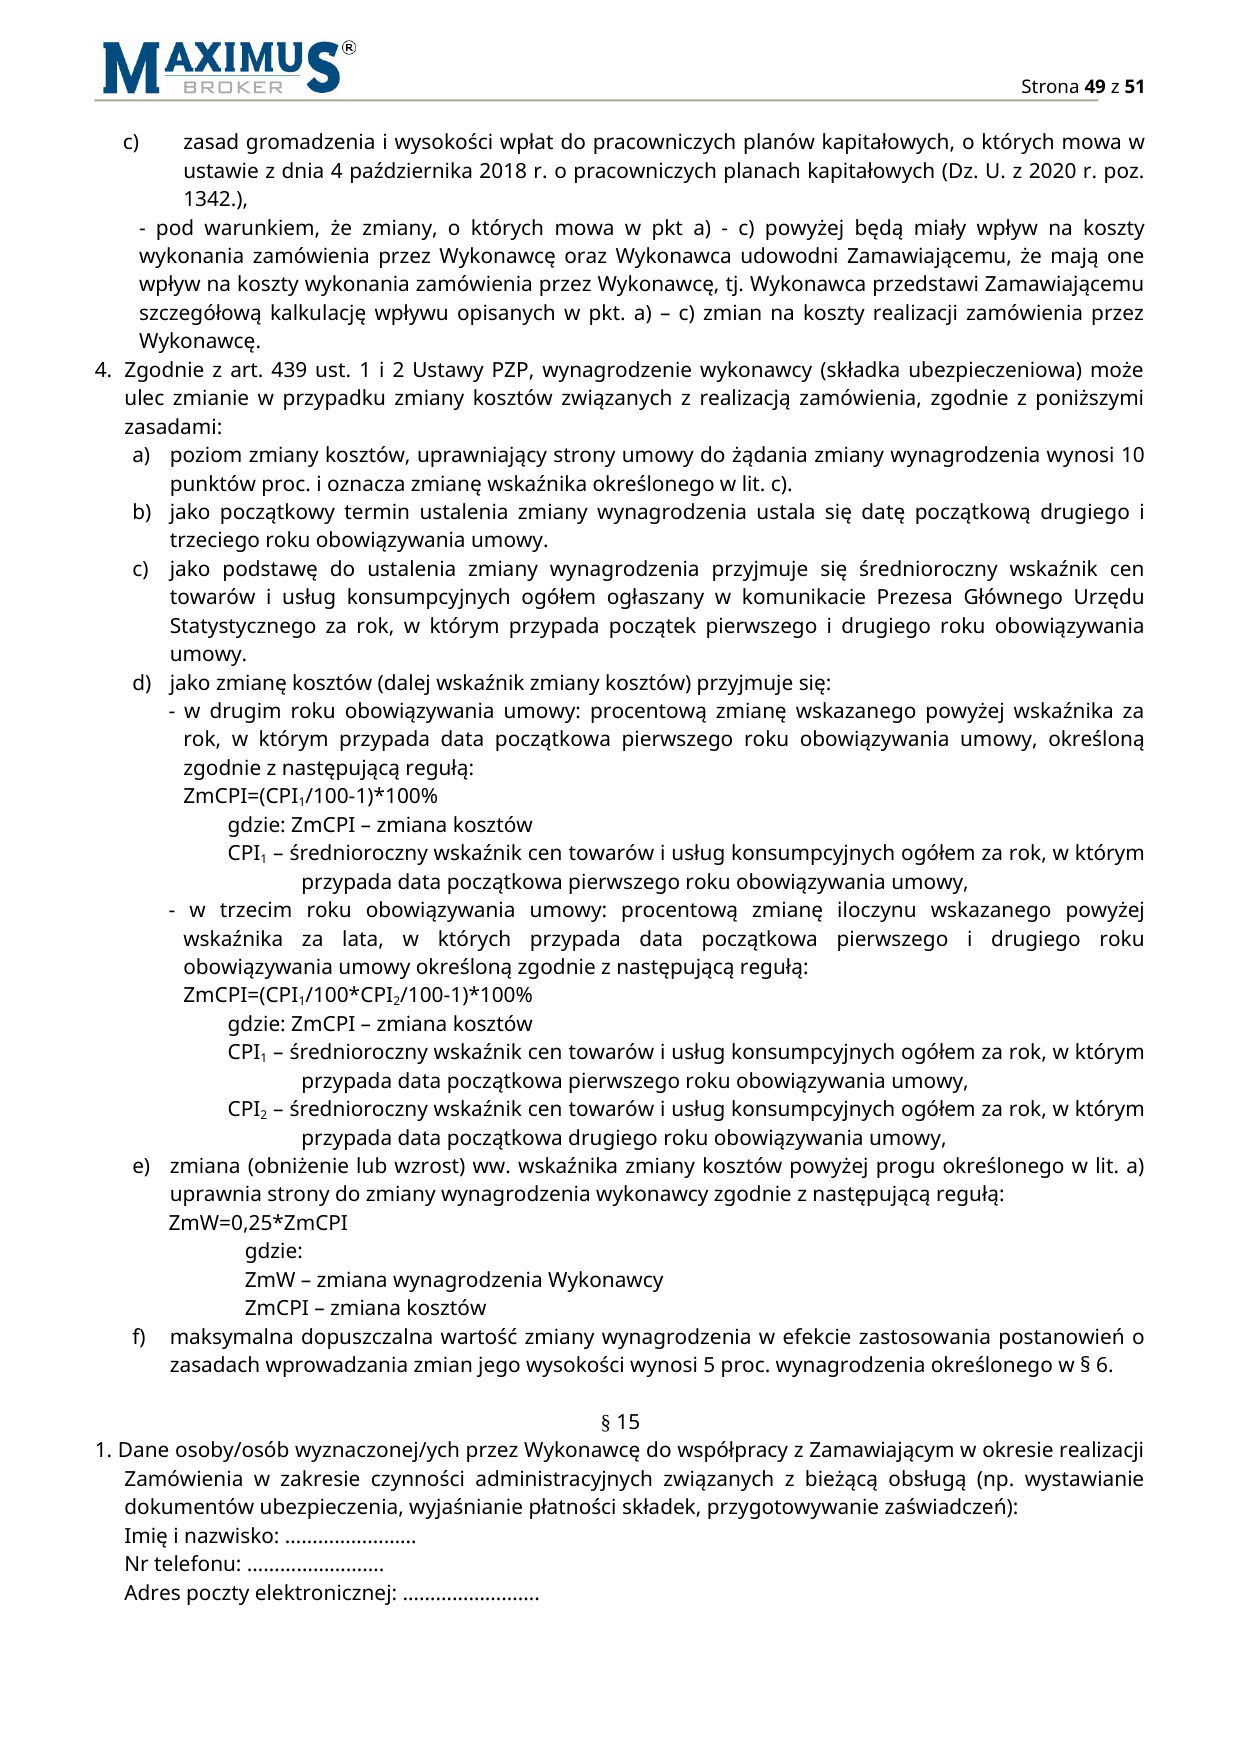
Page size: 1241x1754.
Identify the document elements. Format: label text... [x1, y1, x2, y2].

list jako początkowy termin ustalenia zmiany wynagrodzenia ustala się datę początkową drugiego i trzeciego roku obowiązywania umowy. [132, 497, 1146, 554]
text CPI2 – średnioroczny wskaźnik cen towarów i usług konsumpcyjnych ogółem za rok, w którym przypada data początkowa drugiego roku obowiązywania umowy, [227, 1094, 1146, 1151]
text gdzie: ZmCPI – zmiana kosztów [227, 1009, 1146, 1037]
list ZmW=0,25*ZmCPI [168, 1208, 1146, 1236]
list Adres poczty elektronicznej: ……………………. [124, 1578, 1146, 1606]
list Nr telefonu: ……………………. [124, 1549, 1146, 1578]
list Imię i nazwisko: …………………… [124, 1521, 1146, 1549]
list maksymalna dopuszczalna wartość zmiany wynagrodzenia w efekcie zastosowania postanowień o zasadach wprowadzania zmian jego wysokości wynosi 5 proc. wynagrodzenia określonego w § 6. [132, 1322, 1146, 1379]
text - pod warunkiem, że zmiany, o których mowa w pkt a) - c) powyżej będą miały wpływ na koszty wykonania zamówienia przez Wykonawcę oraz Wykonawca udowodni Zamawiającemu, że mają one wpływ na koszty wykonania zamówienia przez Wykonawcę, tj. Wykonawca przedstawi Zamawiającemu szczegółową kalkulację wpływu opisanych w pkt. a) – c) zmian na koszty realizacji zamówienia przez Wykonawcę. [139, 213, 1146, 355]
list zasad gromadzenia i wysokości wpłat do pracowniczych planów kapitałowych, o których mowa w ustawie z dnia 4 października 2018 r. o pracowniczych planach kapitałowych (Dz. U. z 2020 r. poz. 1342.), [139, 127, 1146, 213]
text - w drugim roku obowiązywania umowy: procentową zmianę wskazanego powyżej wskaźnika za rok, w którym przypada data początkowa pierwszego roku obowiązywania umowy, określoną zgodnie z następującą regułą: [168, 696, 1146, 781]
list jako zmianę kosztów (dalej wskaźnik zmiany kosztów) przyjmuje się: [132, 668, 1146, 696]
picture [97, 36, 362, 98]
list zmiana (obniżenie lub wzrost) ww. wskaźnika zmiany kosztów powyżej progu określonego w lit. a) uprawnia strony do zmiany wynagrodzenia wykonawcy zgodnie z następującą regułą: [132, 1151, 1146, 1208]
list ZmW – zmiana wynagrodzenia Wykonawcy [244, 1265, 1146, 1293]
list gdzie: [244, 1236, 1146, 1265]
list Zgodnie z art. 439 ust. 1 i 2 Ustawy PZP, wynagrodzenie wykonawcy (składka ubezpieczeniowa) może ulec zmianie w przypadku zmiany kosztów związanych z realizacją zamówienia, zgodnie z poniższymi zasadami: [94, 355, 1146, 440]
text gdzie: ZmCPI – zmiana kosztów [227, 810, 1146, 838]
text ZmCPI=(CPI1/100*CPI2/100-1)*100% [183, 981, 1146, 1009]
text - w trzecim roku obowiązywania umowy: procentową zmianę iloczynu wskazanego powyżej wskaźnika za lata, w których przypada data początkowa pierwszego i drugiego roku obowiązywania umowy określoną zgodnie z następującą regułą: [168, 895, 1146, 981]
text CPI1 – średnioroczny wskaźnik cen towarów i usług konsumpcyjnych ogółem za rok, w którym przypada data początkowa pierwszego roku obowiązywania umowy, [227, 1037, 1146, 1094]
text ZmCPI=(CPI1/100-1)*100% [183, 781, 1146, 810]
text 15 [94, 1407, 1146, 1436]
list jako podstawę do ustalenia zmiany wynagrodzenia przyjmuje się średnioroczny wskaźnik cen towarów i usług konsumpcyjnych ogółem ogłaszany w komunikacie Prezesa Głównego Urzędu Statystycznego za rok, w którym przypada początek pierwszego i drugiego roku obowiązywania umowy. [132, 554, 1146, 668]
list ZmCPI – zmiana kosztów [244, 1293, 1146, 1322]
list poziom zmiany kosztów, uprawniający strony umowy do żądania zmiany wynagrodzenia wynosi 10 punktów proc. i oznacza zmianę wskaźnika określonego w lit. c). [132, 440, 1146, 497]
list 1. Dane osoby/osób wyznaczonej/ych przez Wykonawcę do współpracy z Zamawiającym w okresie realizacji Zamówienia w zakresie czynności administracyjnych związanych z bieżącą obsługą (np. wystawianie dokumentów ubezpieczenia, wyjaśnianie płatności składek, przygotowywanie zaświadczeń): [94, 1436, 1146, 1521]
text CPI1 – średnioroczny wskaźnik cen towarów i usług konsumpcyjnych ogółem za rok, w którym przypada data początkowa pierwszego roku obowiązywania umowy, [227, 838, 1146, 895]
